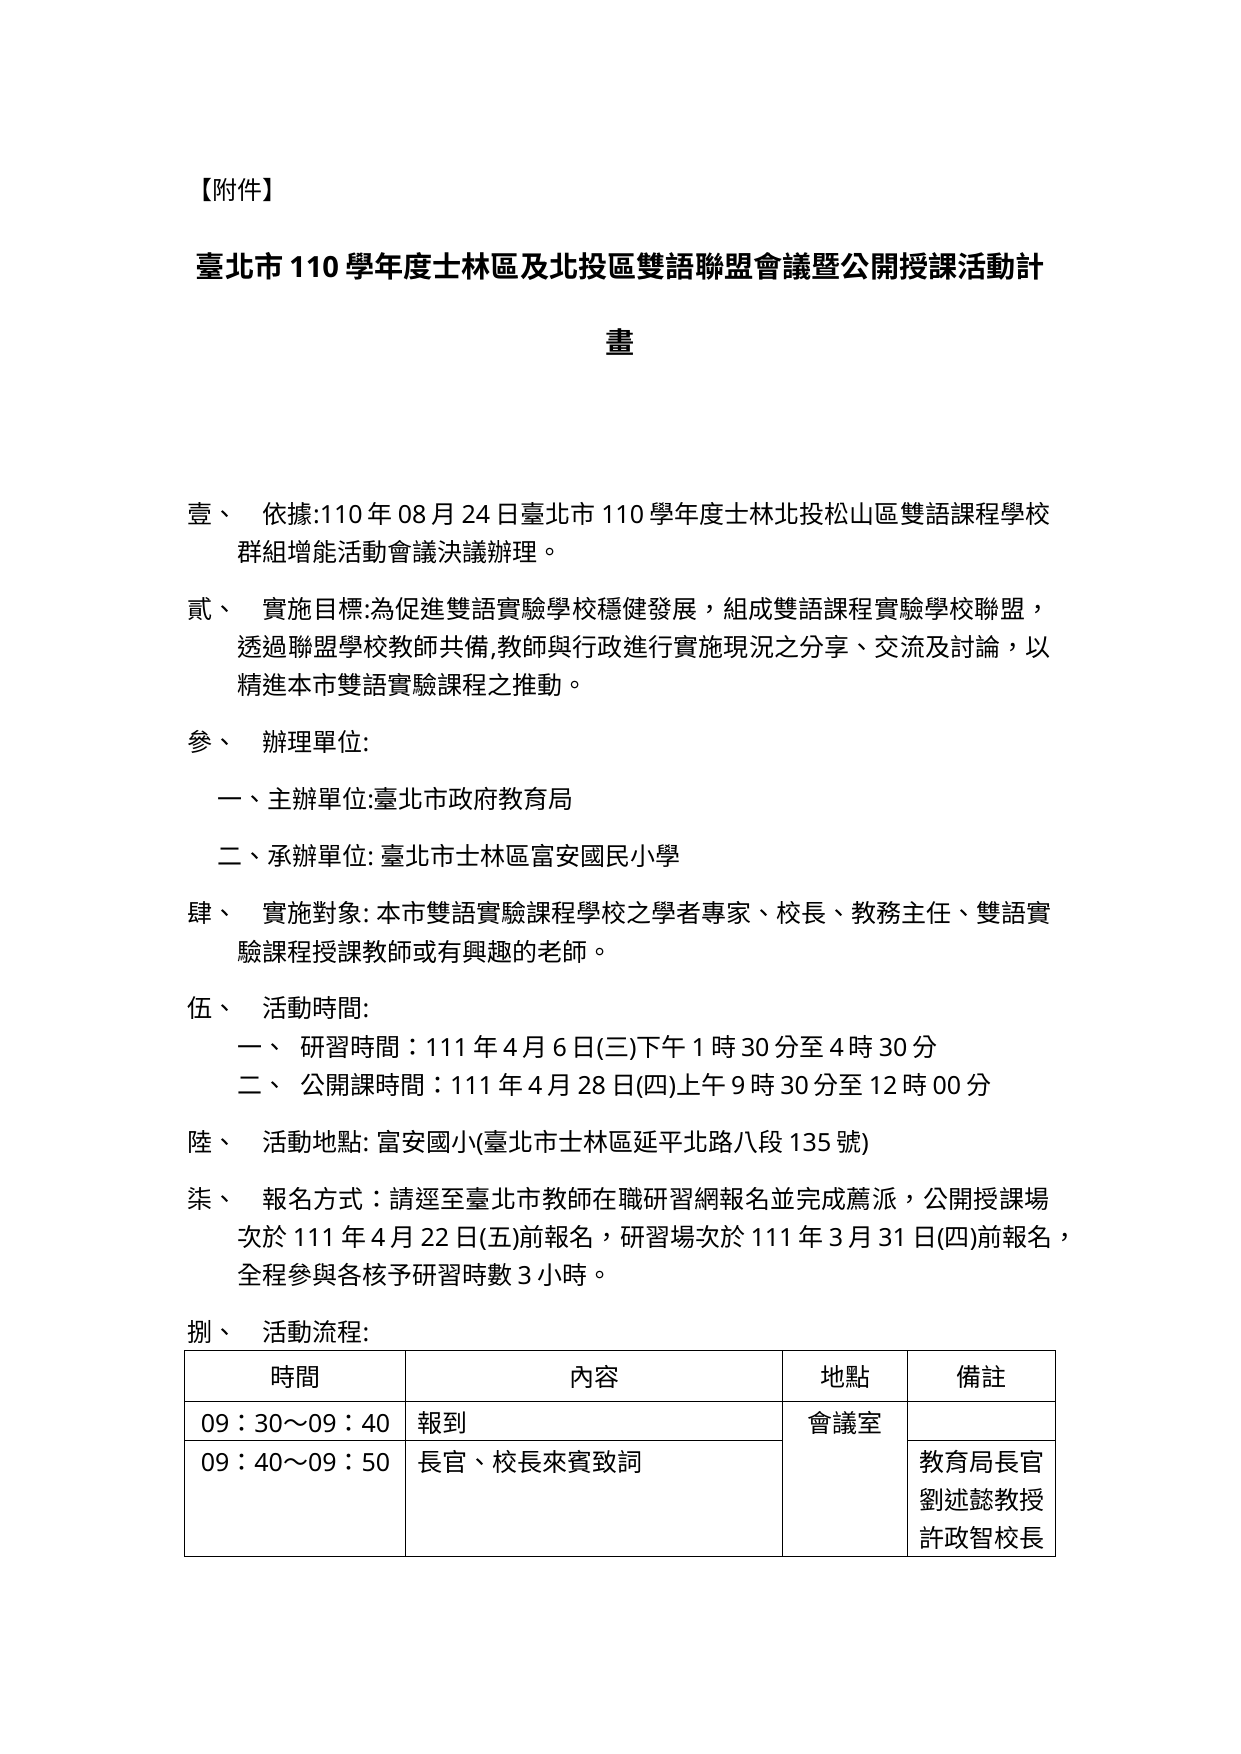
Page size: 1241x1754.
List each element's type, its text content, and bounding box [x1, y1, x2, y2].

text 二、承辦單位: 臺北市士林區富安國民小學 [187, 836, 1053, 874]
table_cell [908, 1402, 1055, 1440]
table_header 備註 [908, 1351, 1055, 1401]
list 活動地點: 富安國小(臺北市士林區延平北路八段135號) [187, 1121, 1053, 1160]
list 公開課時間：111年4月28日(四)上午9時30分至12時00分 [237, 1064, 1053, 1103]
list 活動流程: [187, 1312, 1053, 1350]
table_cell 09：40～09：50 [185, 1441, 405, 1556]
list 實施對象: 本市雙語實驗課程學校之學者專家、校長、教務主任、雙語實驗課程授課教師或有興趣的老師。 [187, 893, 1053, 969]
table_header 地點 [783, 1351, 907, 1401]
table_cell 長官、校長來賓致詞 [406, 1441, 782, 1556]
list 實施目標:為促進雙語實驗學校穩健發展，組成雙語課程實驗學校聯盟，透過聯盟學校教師共備,教師與行政進行實施現況之分享、交流及討論，以精進本市雙語實驗課程之推動。 [187, 588, 1053, 703]
table_cell 09：30～09：40 [185, 1402, 405, 1440]
text 一、主辦單位:臺北市政府教育局 [187, 779, 1053, 817]
table_cell 會議室 [783, 1402, 907, 1556]
text 【附件】 [187, 169, 1053, 208]
text 臺北市110學年度士林區及北投區雙語聯盟會議暨公開授課活動計畫 [187, 226, 1053, 379]
list 辦理單位: [187, 722, 1053, 760]
list 研習時間：111年4月6日(三)下午1時30分至4時30分 [237, 1026, 1053, 1064]
table_header 內容 [406, 1351, 782, 1401]
table_cell 教育局長官 劉述懿教授 許政智校長 [908, 1441, 1055, 1556]
table_header 時間 [185, 1351, 405, 1401]
list 活動時間: [187, 988, 1053, 1026]
list 報名方式：請逕至臺北市教師在職研習網報名並完成薦派，公開授課場次於111年4月22日(五)前報名，研習場次於111年3月31日(四)前報名，全程參與各核予研習時數3小時。 [187, 1178, 1053, 1293]
list 依據:110年08月24日臺北市110學年度士林北投松山區雙語課程學校群組增能活動會議決議辦理。 [187, 493, 1053, 570]
table_cell 報到 [406, 1402, 782, 1440]
